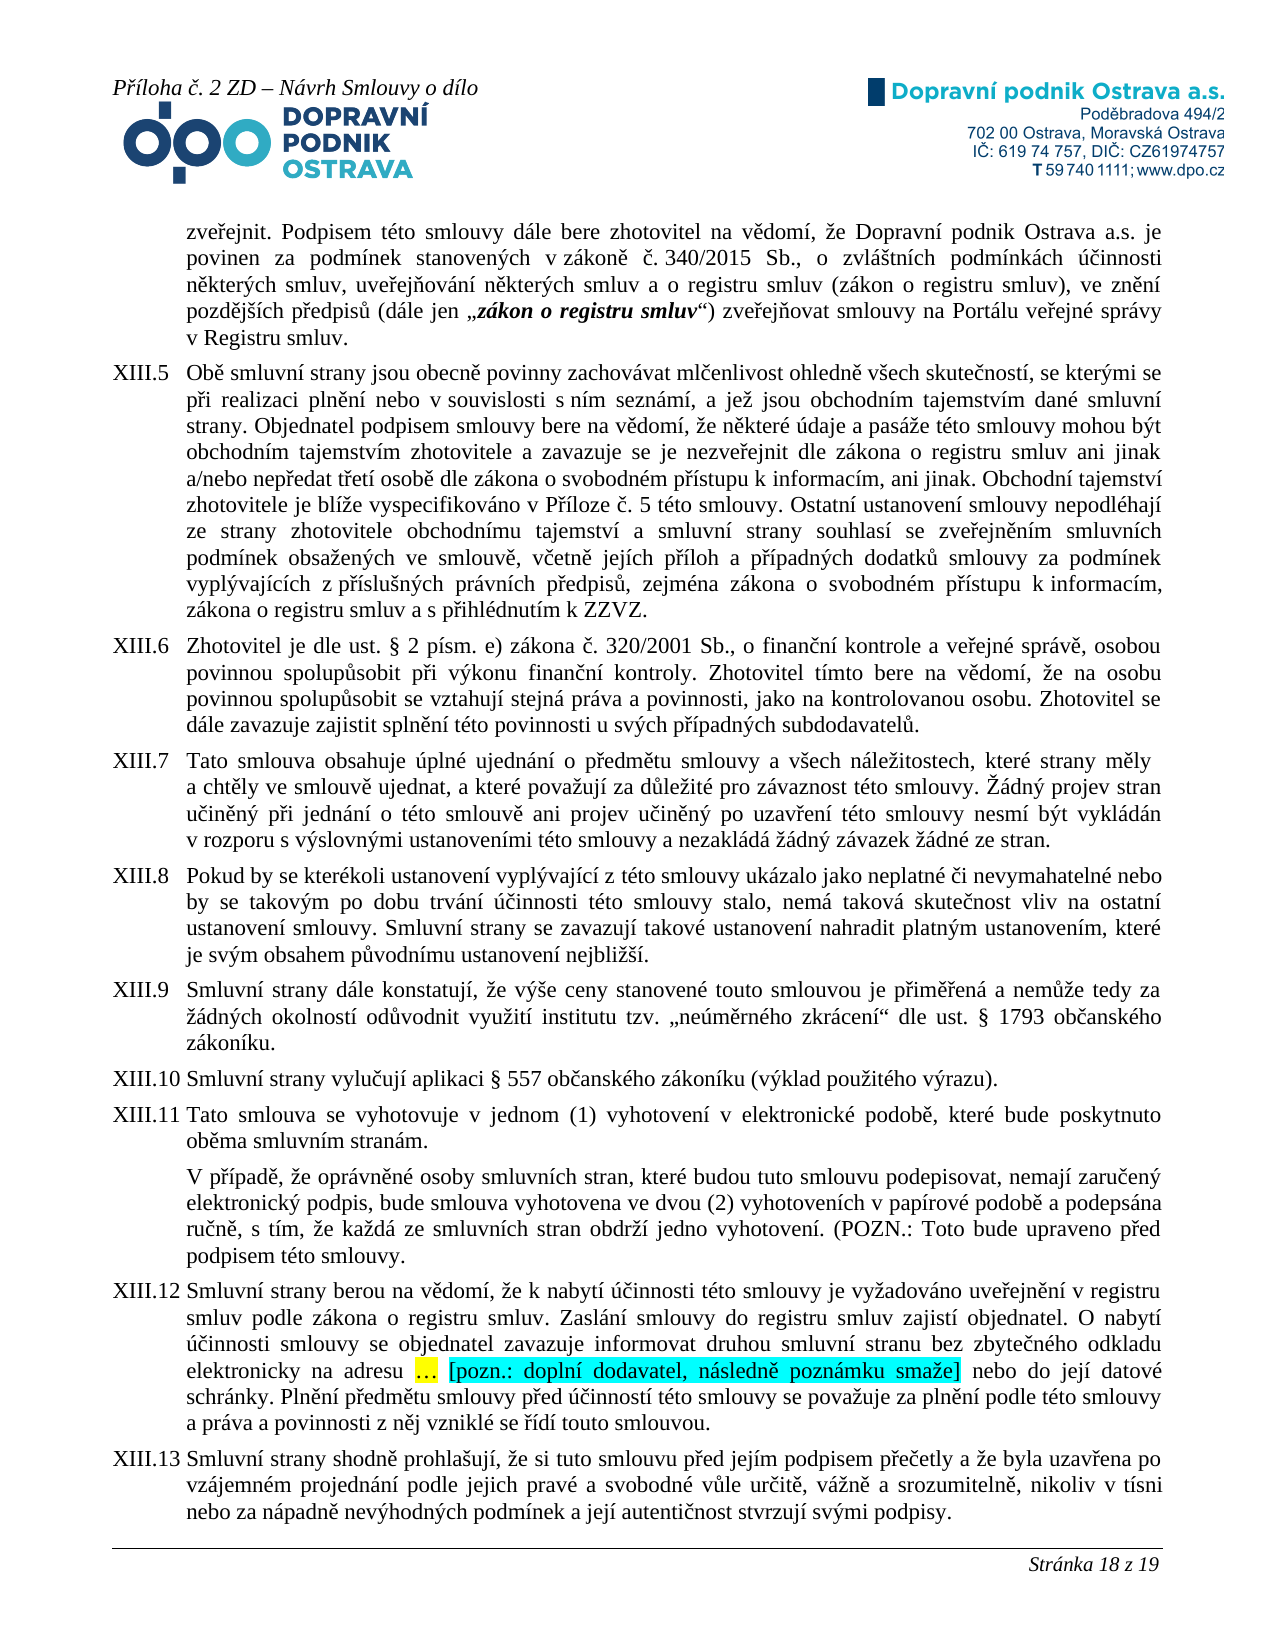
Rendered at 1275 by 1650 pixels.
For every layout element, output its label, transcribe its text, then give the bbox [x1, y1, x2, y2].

list Smluvní strany dále konstatují, že výše ceny stanovené touto smlouvou je přiměřená a nemůže tedy za žádných okolností odůvodnit využití institutu tzv. „neúměrného zkrácení“ dle ust. § 1793 občanského zákoníku. [112, 977, 1163, 1056]
list Smluvní strany shodně prohlašují, že si tuto smlouvu před jejím podpisem přečetly a že byla uzavřena po vzájemném projednání podle jejich pravé a svobodné vůle určitě, vážně a srozumitelně, nikoliv v tísni nebo za nápadně nevýhodných podmínek a její autentičnost stvrzují svými podpisy. [112, 1445, 1163, 1524]
list Tato smlouva obsahuje úplné ujednání o předmětu smlouvy a všech náležitostech, které strany měly a chtěly ve smlouvě ujednat, a které považují za důležité pro závaznost této smlouvy. Žádný projev stran učiněný při jednání o této smlouvě ani projev učiněný po uzavření této smlouvy nesmí být vykládán v rozporu s výslovnými ustanoveními této smlouvy a nezakládá žádný závazek žádné ze stran. [112, 747, 1163, 852]
list Tato smlouva se vyhotovuje v jednom (1) vyhotovení v elektronické podobě, které bude poskytnuto oběma smluvním stranám. [112, 1101, 1163, 1153]
list Zhotovitel je dle ust. § 2 písm. e) zákona č. 320/2001 Sb., o finanční kontrole a veřejné správě, osobou povinnou spolupůsobit při výkonu finanční kontroly. Zhotovitel tímto bere na vědomí, že na osobu povinnou spolupůsobit se vztahují stejná práva a povinnosti, jako na kontrolovanou osobu. Zhotovitel se dále zavazuje zajistit splnění této povinnosti u svých případných subdodavatelů. [112, 632, 1163, 738]
text V případě, že oprávněné osoby smluvních stran, které budou tuto smlouvu podepisovat, nemají zaručený elektronický podpis, bude smlouva vyhotovena ve dvou (2) vyhotoveních v papírové podobě a podepsána ručně, s tím, že každá ze smluvních stran obdrží jedno vyhotovení. (POZN.: Toto bude upraveno před podpisem této smlouvy. [186, 1163, 1163, 1268]
list Obě smluvní strany jsou obecně povinny zachovávat mlčenlivost ohledně všech skutečností, se kterými se při realizaci plnění nebo v souvislosti s ním seznámí, a jež jsou obchodním tajemstvím dané smluvní strany. Objednatel podpisem smlouvy bere na vědomí, že některé údaje a pasáže této smlouvy mohou být obchodním tajemstvím zhotovitele a zavazuje se je nezveřejnit dle zákona o registru smluv ani jinak a/nebo nepředat třetí osobě dle zákona o svobodném přístupu k informacím, ani jinak. Obchodní tajemství zhotovitele je blíže vyspecifikováno v Příloze č. 5 této smlouvy. Ostatní ustanovení smlouvy nepodléhají ze strany zhotovitele obchodnímu tajemství a smluvní strany souhlasí se zveřejněním smluvních podmínek obsažených ve smlouvě, včetně jejích příloh a případných dodatků smlouvy za podmínek vyplývajících z příslušných právních předpisů, zejména zákona o svobodném přístupu k informacím, zákona o registru smluv a s přihlédnutím k ZZVZ. [112, 359, 1163, 623]
picture [123, 101, 430, 184]
list Smluvní strany vylučují aplikaci § 557 občanského zákoníku (výklad použitého výrazu). [112, 1065, 1163, 1091]
list Pokud by se kterékoli ustanovení vyplývající z této smlouvy ukázalo jako neplatné či nevymahatelné nebo by se takovým po dobu trvání účinnosti této smlouvy stalo, nemá taková skutečnost vliv na ostatní ustanovení smlouvy. Smluvní strany se zavazují takové ustanovení nahradit platným ustanovením, které je svým obsahem původnímu ustanovení nejbližší. [112, 862, 1163, 967]
picture [868, 78, 1224, 179]
list Smluvní strany berou na vědomí, že k nabytí účinnosti této smlouvy je vyžadováno uveřejnění v registru smluv podle zákona o registru smluv. Zaslání smlouvy do registru smluv zajistí objednatel. O nabytí účinnosti smlouvy se objednatel zavazuje informovat druhou smluvní stranu bez zbytečného odkladu elektronicky na adresu … [pozn.: doplní dodavatel, následně poznámku smaže] nebo do její datové schránky. Plnění předmětu smlouvy před účinností této smlouvy se považuje za plnění podle této smlouvy a práva a povinnosti z něj vzniklé se řídí touto smlouvou. [112, 1278, 1163, 1436]
